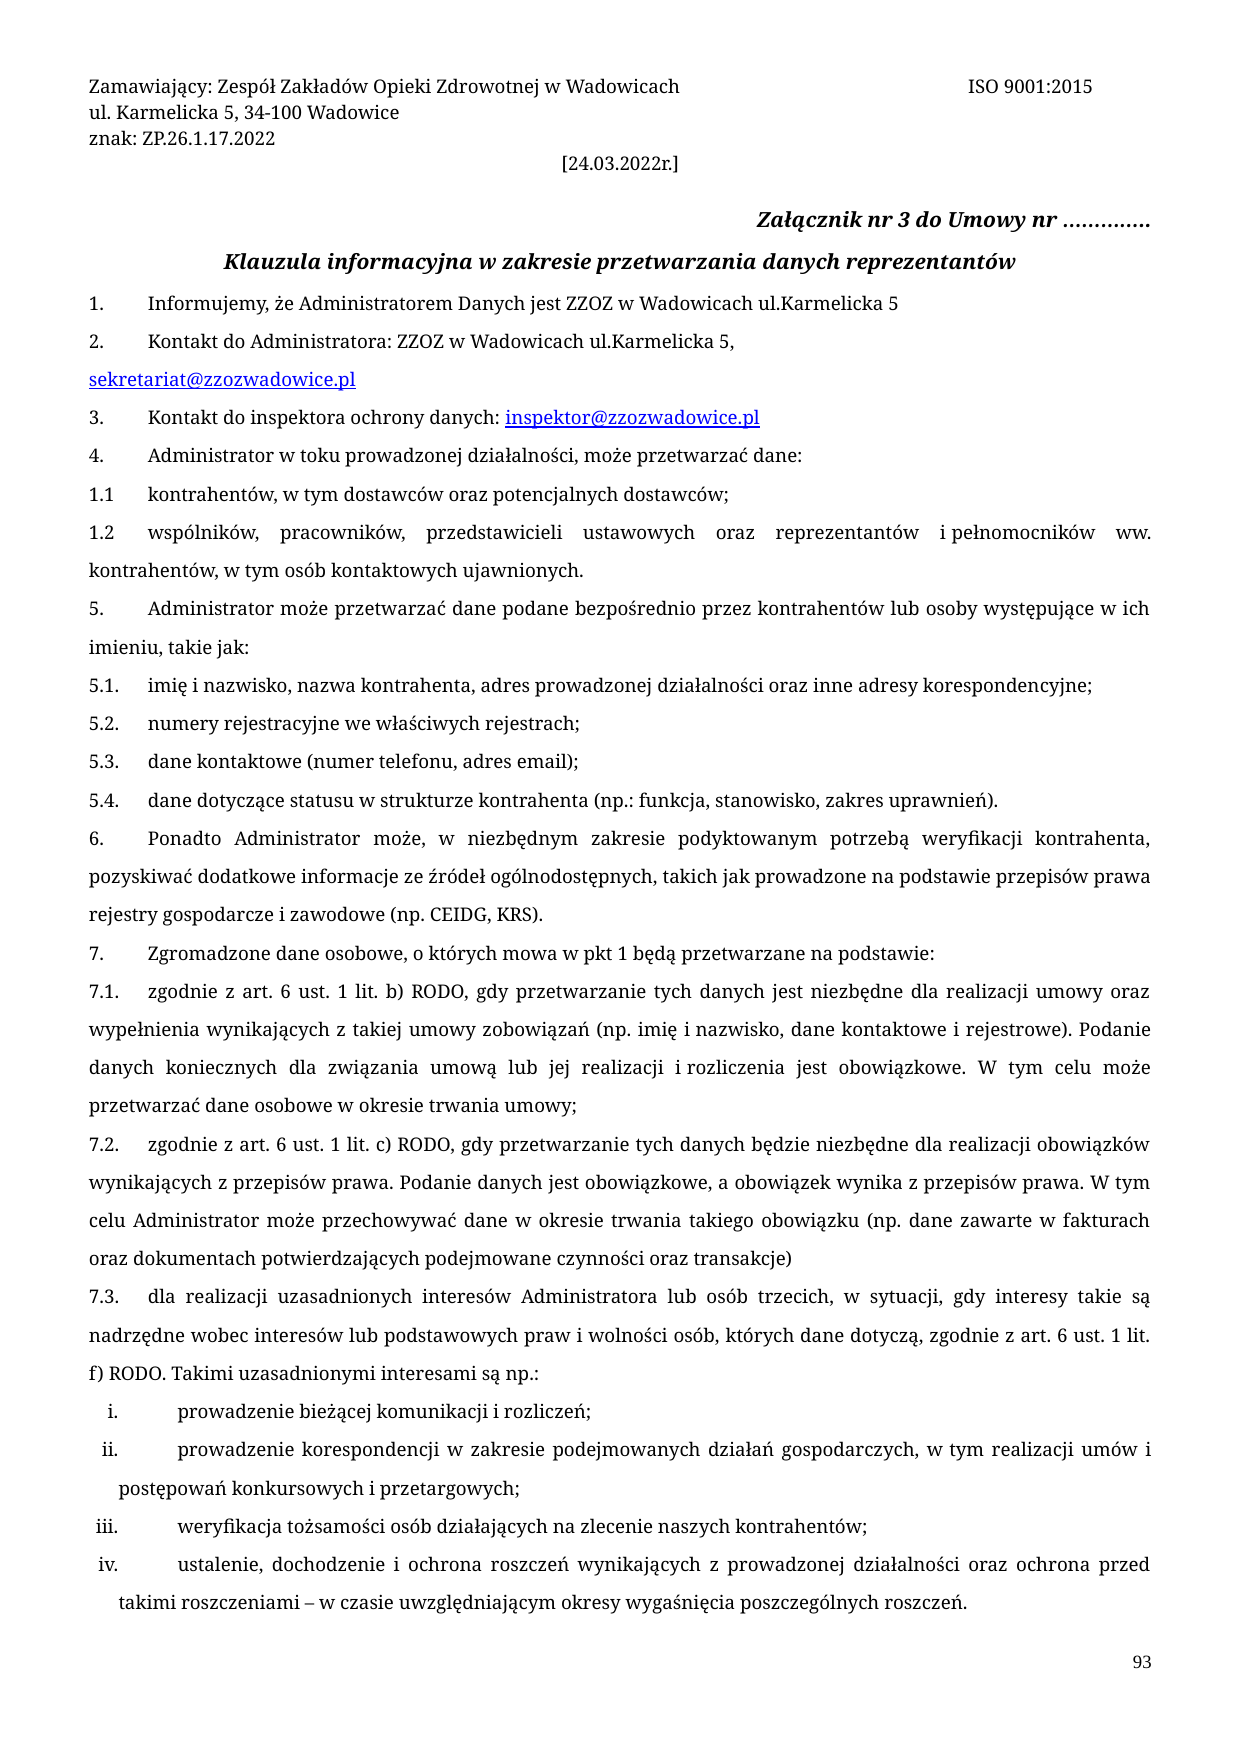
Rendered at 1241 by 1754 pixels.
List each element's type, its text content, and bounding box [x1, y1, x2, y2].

list Zgromadzone dane osobowe, o których mowa w pkt 1 będą przetwarzane na podstawie: [89, 940, 1152, 965]
text Załącznik nr 3 do Umowy nr ………….. [89, 205, 1152, 233]
list prowadzenie bieżącej komunikacji i rozliczeń; [118, 1398, 1152, 1424]
list wspólników, pracowników, przedstawicieli ustawowych oraz reprezentantów i pełnomocników ww. kontrahentów, w tym osób kontaktowych ujawnionych. [89, 519, 1152, 583]
list Administrator w toku prowadzonej działalności, może przetwarzać dane: [89, 443, 1152, 468]
list weryfikacja tożsamości osób działających na zlecenie naszych kontrahentów; [118, 1513, 1152, 1539]
list sekretariat@zzozwadowice.pl [89, 366, 1152, 392]
list Kontakt do Administratora: ZZOZ w Wadowicach ul.Karmelicka 5, [89, 328, 1152, 354]
list Informujemy, że Administratorem Danych jest ZZOZ w Wadowicach ul.Karmelicka 5 [89, 290, 1152, 315]
list numery rejestracyjne we właściwych rejestrach; [89, 710, 1152, 736]
list Kontakt do inspektora ochrony danych: inspektor@zzozwadowice.pl [89, 404, 1152, 430]
list dane dotyczące statusu w strukturze kontrahenta (np.: funkcja, stanowisko, zakres uprawnień). [89, 787, 1152, 812]
list prowadzenie korespondencji w zakresie podejmowanych działań gospodarczych, w tym realizacji umów i postępowań konkursowych i przetargowych; [118, 1437, 1152, 1501]
list imię i nazwisko, nazwa kontrahenta, adres prowadzonej działalności oraz inne adresy korespondencyjne; [89, 672, 1152, 698]
list ustalenie, dochodzenie i ochrona roszczeń wynikających z prowadzonej działalności oraz ochrona przed takimi roszczeniami – w czasie uwzględniającym okresy wygaśnięcia poszczególnych roszczeń. [118, 1551, 1152, 1615]
list dane kontaktowe (numer telefonu, adres email); [89, 749, 1152, 774]
list zgodnie z art. 6 ust. 1 lit. c) RODO, gdy przetwarzanie tych danych będzie niezbędne dla realizacji obowiązków wynikających z przepisów prawa. Podanie danych jest obowiązkowe, a obowiązek wynika z przepisów prawa. W tym celu Administrator może przechowywać dane w okresie trwania takiego obowiązku (np. dane zawarte w fakturach oraz dokumentach potwierdzających podejmowane czynności oraz transakcje) [89, 1131, 1152, 1271]
list kontrahentów, w tym dostawców oraz potencjalnych dostawców; [89, 481, 1152, 507]
list Administrator może przetwarzać dane podane bezpośrednio przez kontrahentów lub osoby występujące w ich imieniu, takie jak: [89, 596, 1152, 659]
text Klauzula informacyjna w zakresie przetwarzania danych reprezentantów [89, 247, 1152, 276]
list dla realizacji uzasadnionych interesów Administratora lub osób trzecich, w sytuacji, gdy interesy takie są nadrzędne wobec interesów lub podstawowych praw i wolności osób, których dane dotyczą, zgodnie z art. 6 ust. 1 lit. f) RODO. Takimi uzasadnionymi interesami są np.: [89, 1284, 1152, 1386]
list zgodnie z art. 6 ust. 1 lit. b) RODO, gdy przetwarzanie tych danych jest niezbędne dla realizacji umowy oraz wypełnienia wynikających z takiej umowy zobowiązań (np. imię i nazwisko, dane kontaktowe i rejestrowe). Podanie danych koniecznych dla związania umową lub jej realizacji i rozliczenia jest obowiązkowe. W tym celu może przetwarzać dane osobowe w okresie trwania umowy; [89, 978, 1152, 1118]
list Ponadto Administrator może, w niezbędnym zakresie podyktowanym potrzebą weryfikacji kontrahenta, pozyskiwać dodatkowe informacje ze źródeł ogólnodostępnych, takich jak prowadzone na podstawie przepisów prawa rejestry gospodarcze i zawodowe (np. CEIDG, KRS). [89, 825, 1152, 927]
